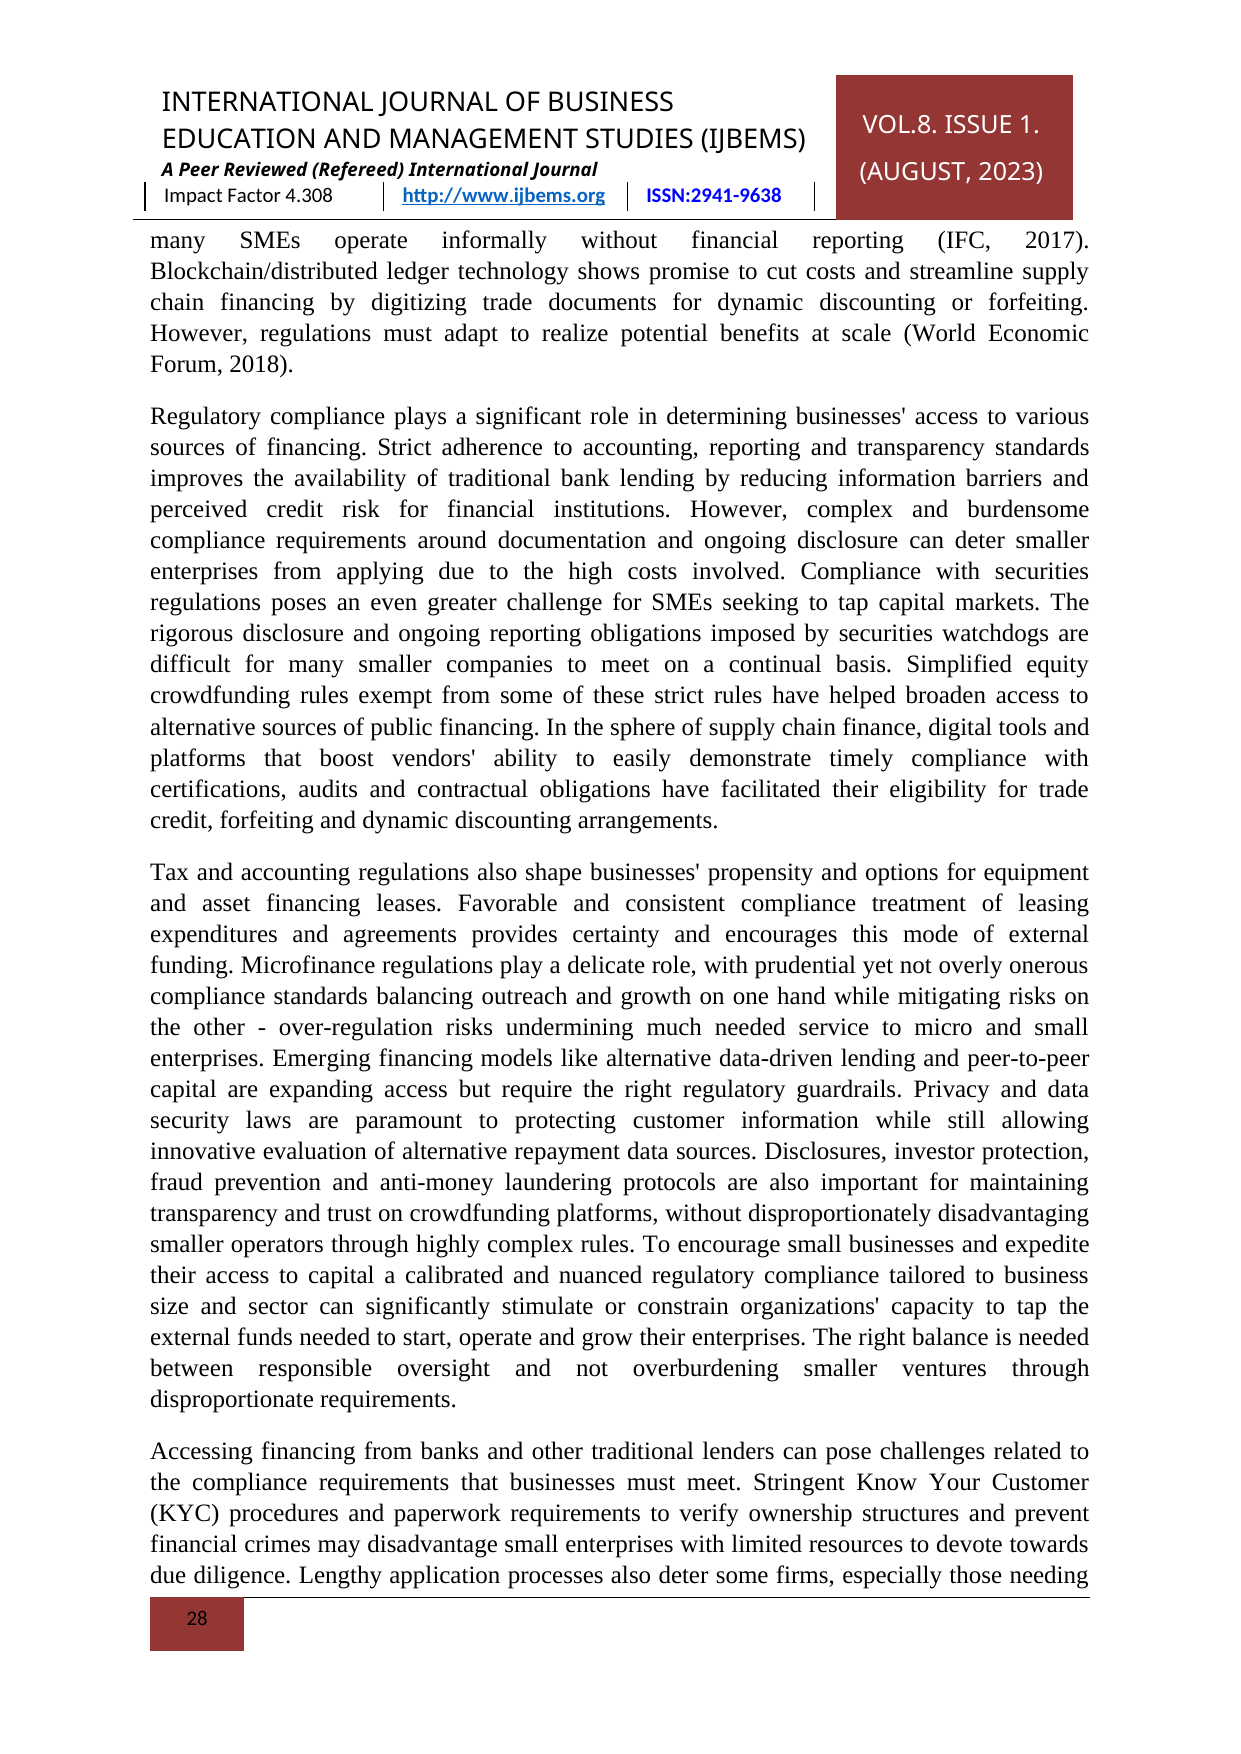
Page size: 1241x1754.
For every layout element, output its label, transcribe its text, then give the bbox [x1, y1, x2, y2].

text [150, 1436, 1090, 1589]
text Regulatory compliance plays a significant role in determining businesses' access to various sources of financing. Strict adherence to accounting, reporting and transparency standards improves the availability of traditional bank lending by reducing information barriers and perceived credit risk for financial institutions. However, complex and burdensome compliance requirements around documentation and ongoing disclosure can deter smaller enterprises from applying due to the high costs involved. Compliance with securities regulations poses an even greater challenge for SMEs seeking to tap capital markets. The rigorous disclosure and ongoing reporting obligations imposed by securities watchdogs are difficult for many smaller companies to meet on a continual basis. Simplified equity crowdfunding rules exempt from some of these strict rules have helped broaden access to alternative sources of public financing. In the sphere of supply chain finance, digital tools and platforms that boost vendors' ability to easily demonstrate timely compliance with certifications, audits and contractual obligations have facilitated their eligibility for trade credit, forfeiting and dynamic discounting arrangements. [150, 401, 1090, 833]
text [150, 225, 1090, 378]
text Tax and accounting regulations also shape businesses' propensity and options for equipment and asset financing leases. Favorable and consistent compliance treatment of leasing expenditures and agreements provides certainty and encourages this mode of external funding. Microfinance regulations play a delicate role, with prudential yet not overly onerous compliance standards balancing outreach and growth on one hand while mitigating risks on the other - over-regulation risks undermining much needed service to micro and small enterprises. Emerging financing models like alternative data-driven lending and peer-to-peer capital are expanding access but require the right regulatory guardrails. Privacy and data security laws are paramount to protecting customer information while still allowing innovative evaluation of alternative repayment data sources. Disclosures, investor protection, fraud prevention and anti-money laundering protocols are also important for maintaining transparency and trust on crowdfunding platforms, without disproportionately disadvantaging smaller operators through highly complex rules. To encourage small businesses and expedite their access to capital a calibrated and nuanced regulatory compliance tailored to business size and sector can significantly stimulate or constrain organizations' capacity to tap the external funds needed to start, operate and grow their enterprises. The right balance is needed between responsible oversight and not overburdening smaller ventures through disproportionate requirements. [150, 857, 1090, 1413]
